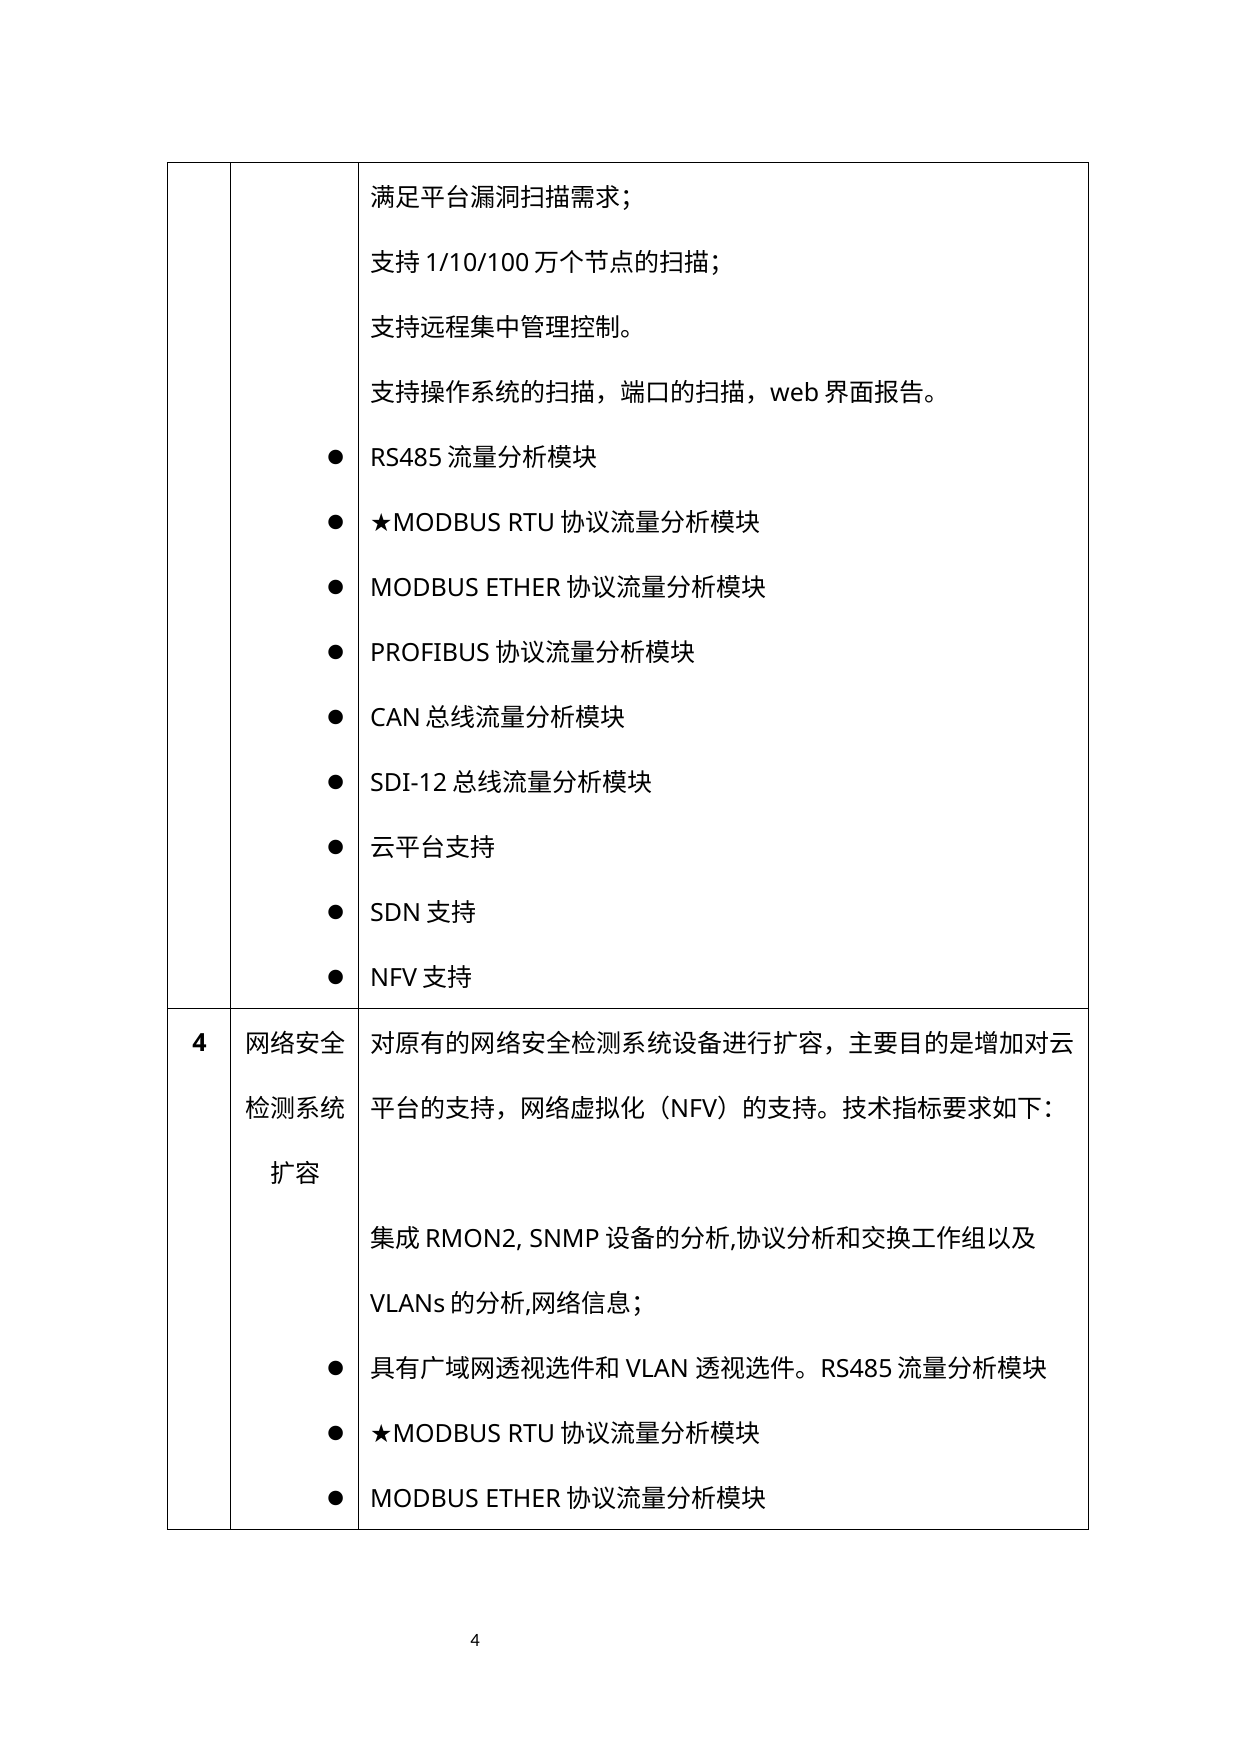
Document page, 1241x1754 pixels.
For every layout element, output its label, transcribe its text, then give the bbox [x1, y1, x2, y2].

table_cell 漏洞与脆弱性扫描设备扩容 [231, 163, 358, 1008]
table_cell 3 [168, 163, 230, 1008]
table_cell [359, 163, 1088, 1008]
table_cell 4 [168, 1009, 230, 1529]
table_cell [359, 1009, 1088, 1529]
table_cell 网络安全检测系统扩容 [231, 1009, 358, 1529]
